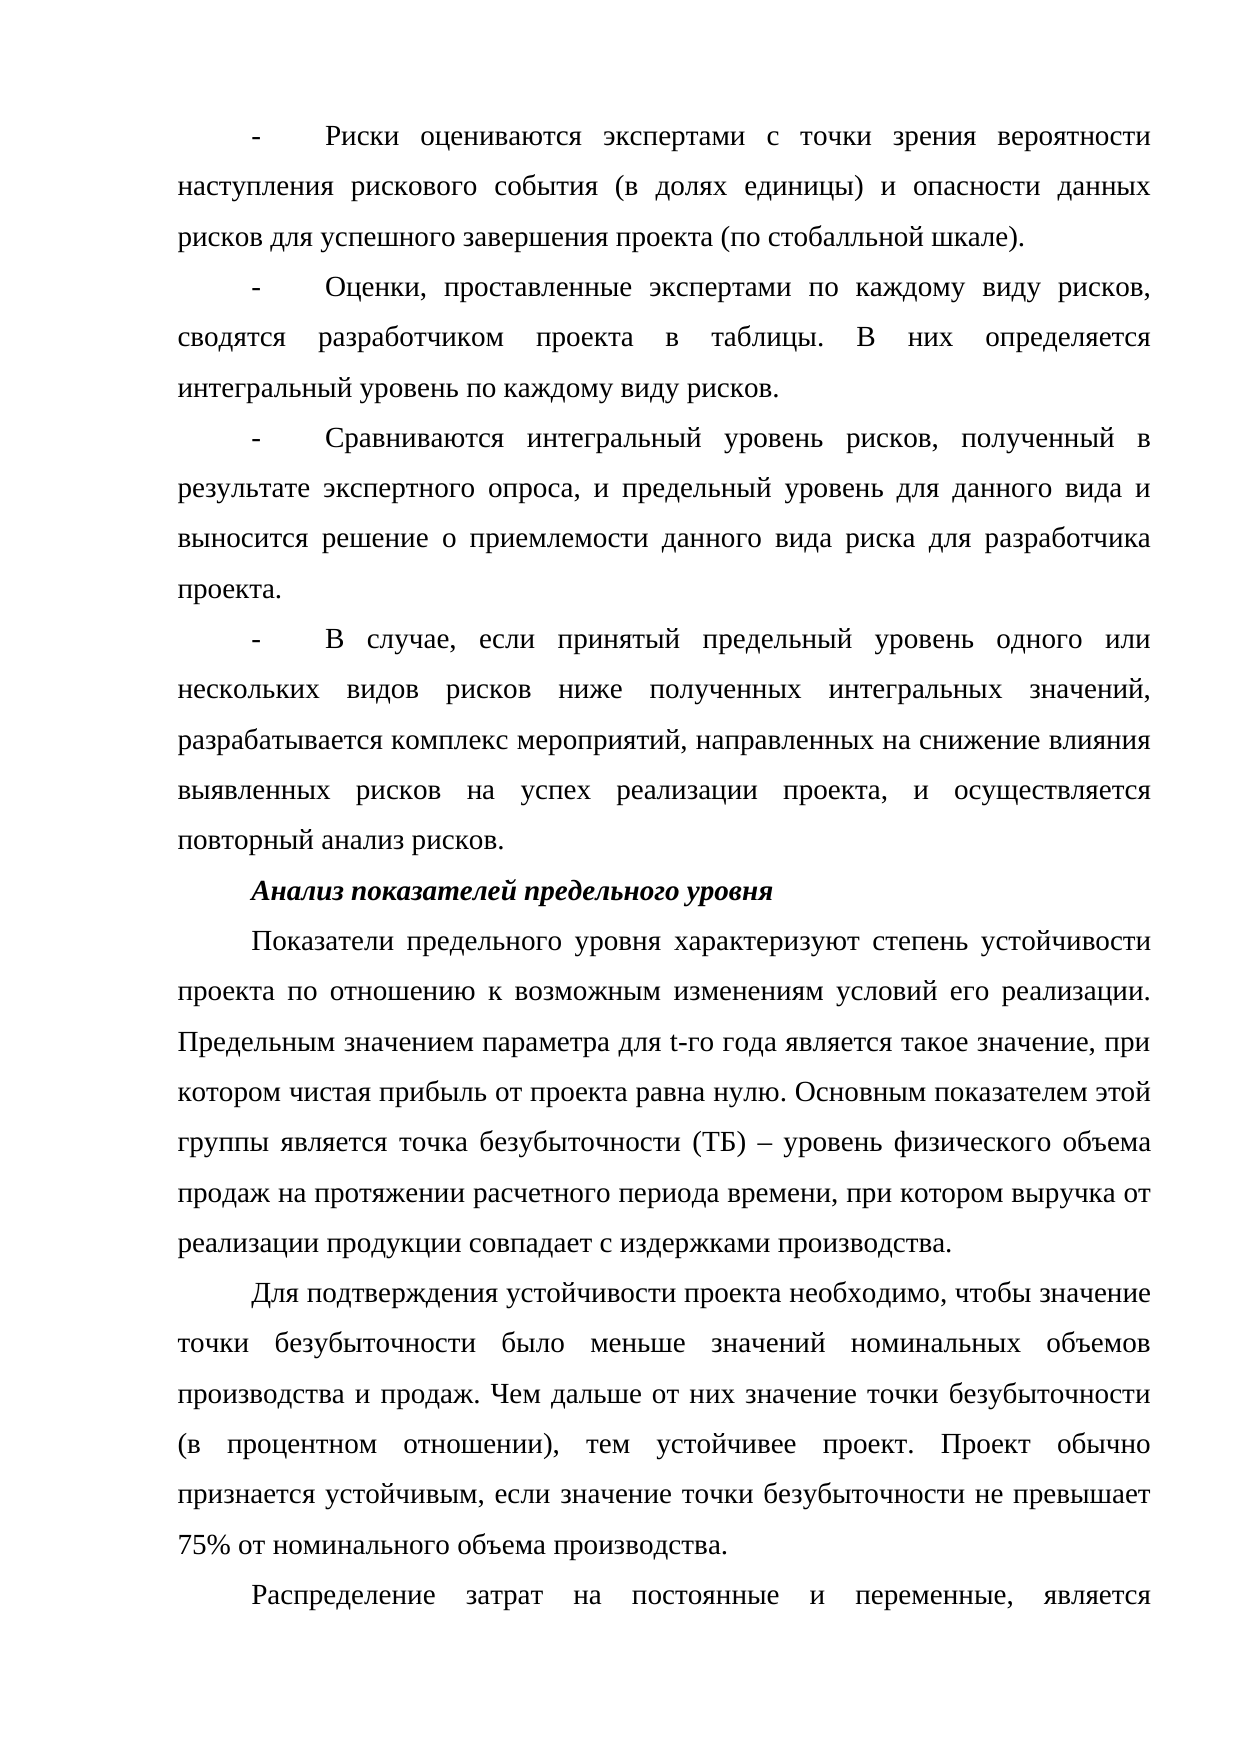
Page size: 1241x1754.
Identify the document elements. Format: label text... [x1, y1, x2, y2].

text Показатели предельного уровня характеризуют степень устойчивости проекта по отношению к возможным изменениям условий его реализации. Предельным значением параметра для t-го года является такое значение, при котором чистая прибыль от проекта равна нулю. Основным показателем этой группы является точка безубыточности (ТБ) – уровень физического объема продаж на протяжении расчетного периода времени, при котором выручка от реализации продукции совпадает с издержками производства. [177, 923, 1152, 1258]
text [177, 1577, 1152, 1611]
text Анализ показателей предельного уровня [177, 873, 1152, 906]
text Для подтверждения устойчивости проекта необходимо, чтобы значение точки безубыточности было меньше значений номинальных объемов производства и продаж. Чем дальше от них значение точки безубыточности (в процентном отношении), тем устойчивее проект. Проект обычно признается устойчивым, если значение точки безубыточности не превышает 75% от номинального объема производства. [177, 1275, 1152, 1560]
list Оценки, проставленные экспертами по каждому виду рисков, сводятся разработчиком проекта в таблицы. В них определяется интегральный уровень по каждому виду рисков. [177, 269, 1152, 403]
list Риски оцениваются экспертами с точки зрения вероятности наступления рискового события (в долях единицы) и опасности данных рисков для успешного завершения проекта (по стобалльной шкале). [177, 118, 1152, 252]
list В случае, если принятый предельный уровень одного или нескольких видов рисков ниже полученных интегральных значений, разрабатывается комплекс мероприятий, направленных на снижение влияния выявленных рисков на успех реализации проекта, и осуществляется повторный анализ рисков. [177, 621, 1152, 856]
list Сравниваются интегральный уровень рисков, полученный в результате экспертного опроса, и предельный уровень для данного вида и выносится решение о приемлемости данного вида риска для разработчика проекта. [177, 420, 1152, 604]
